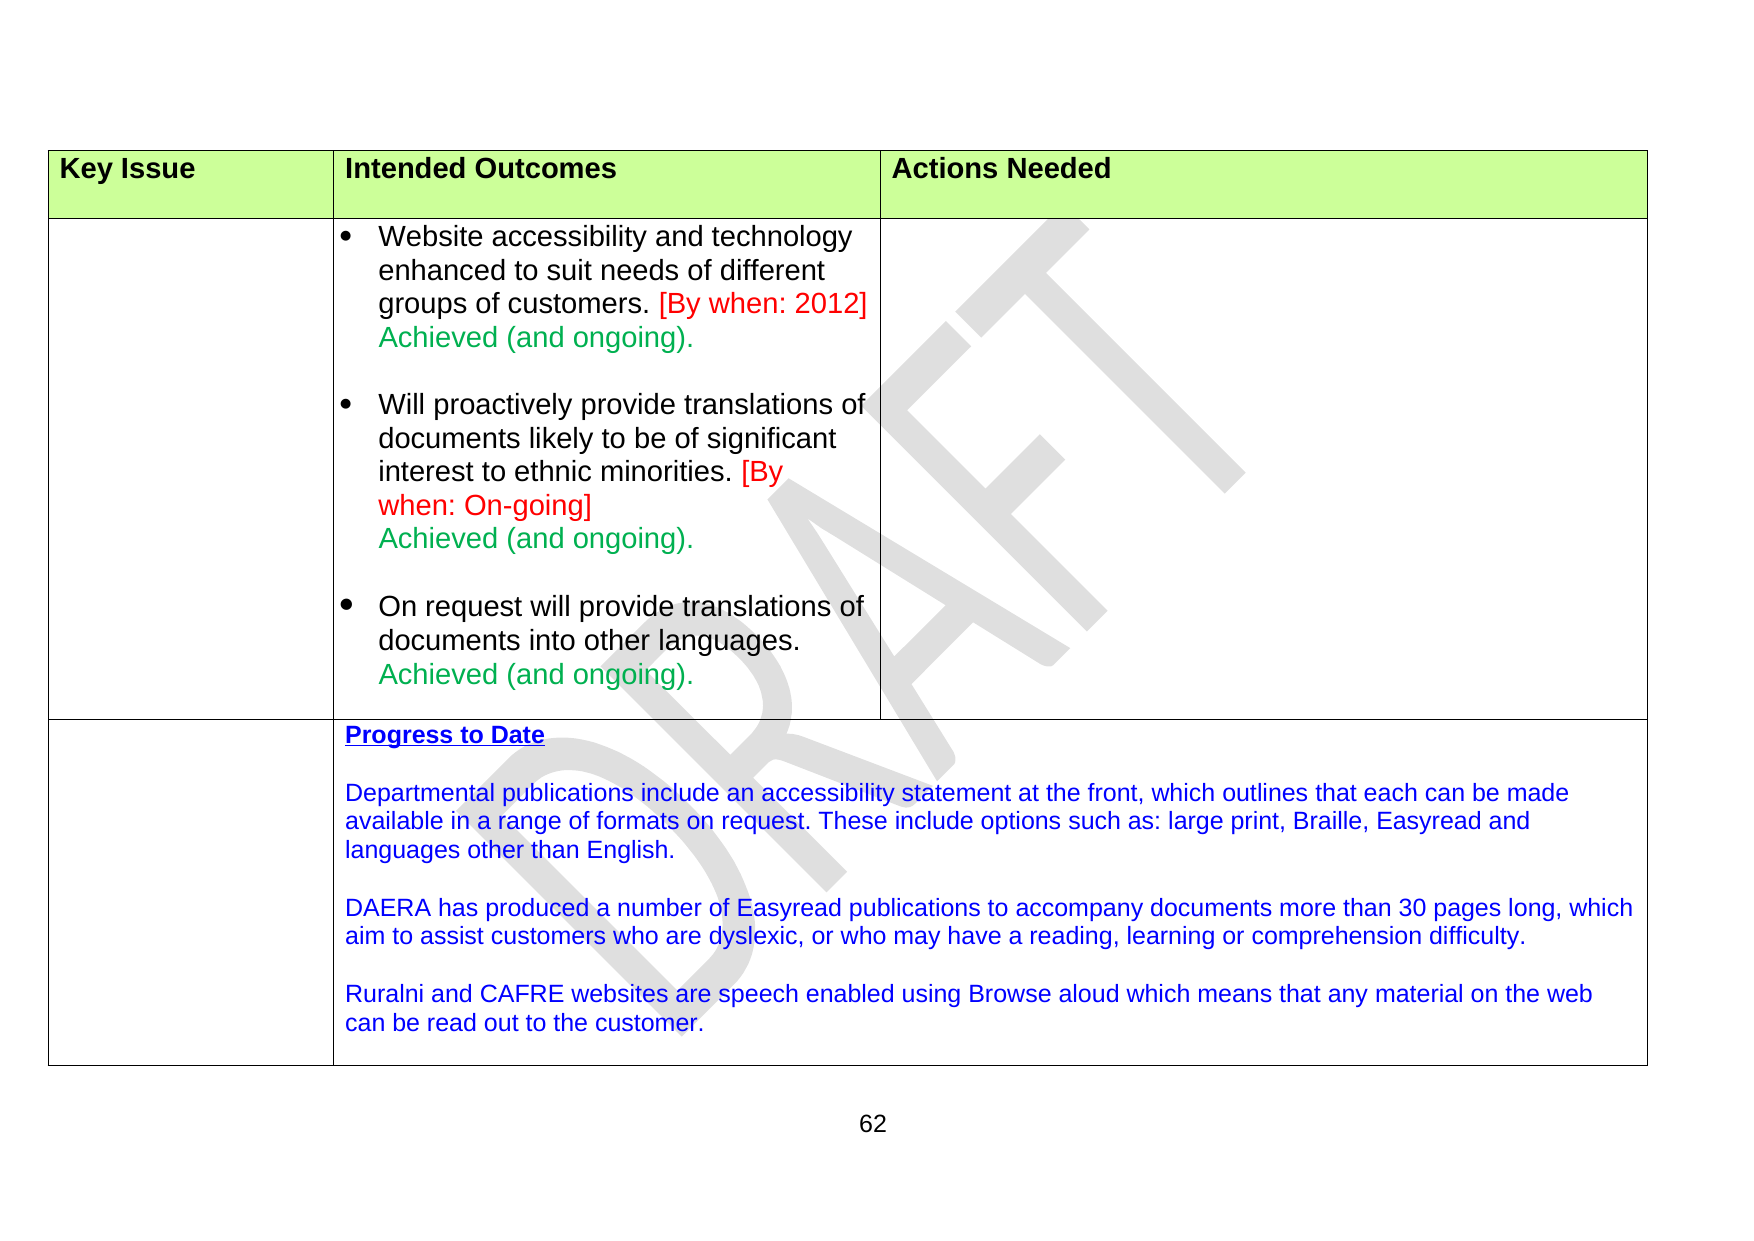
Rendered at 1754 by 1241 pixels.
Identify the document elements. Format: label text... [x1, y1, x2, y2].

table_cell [334, 720, 1647, 1065]
table_cell [49, 720, 333, 1065]
table_header Key Issue [49, 151, 333, 218]
table_header Actions Needed [881, 151, 1647, 218]
table_header Intended Outcomes [334, 151, 880, 218]
